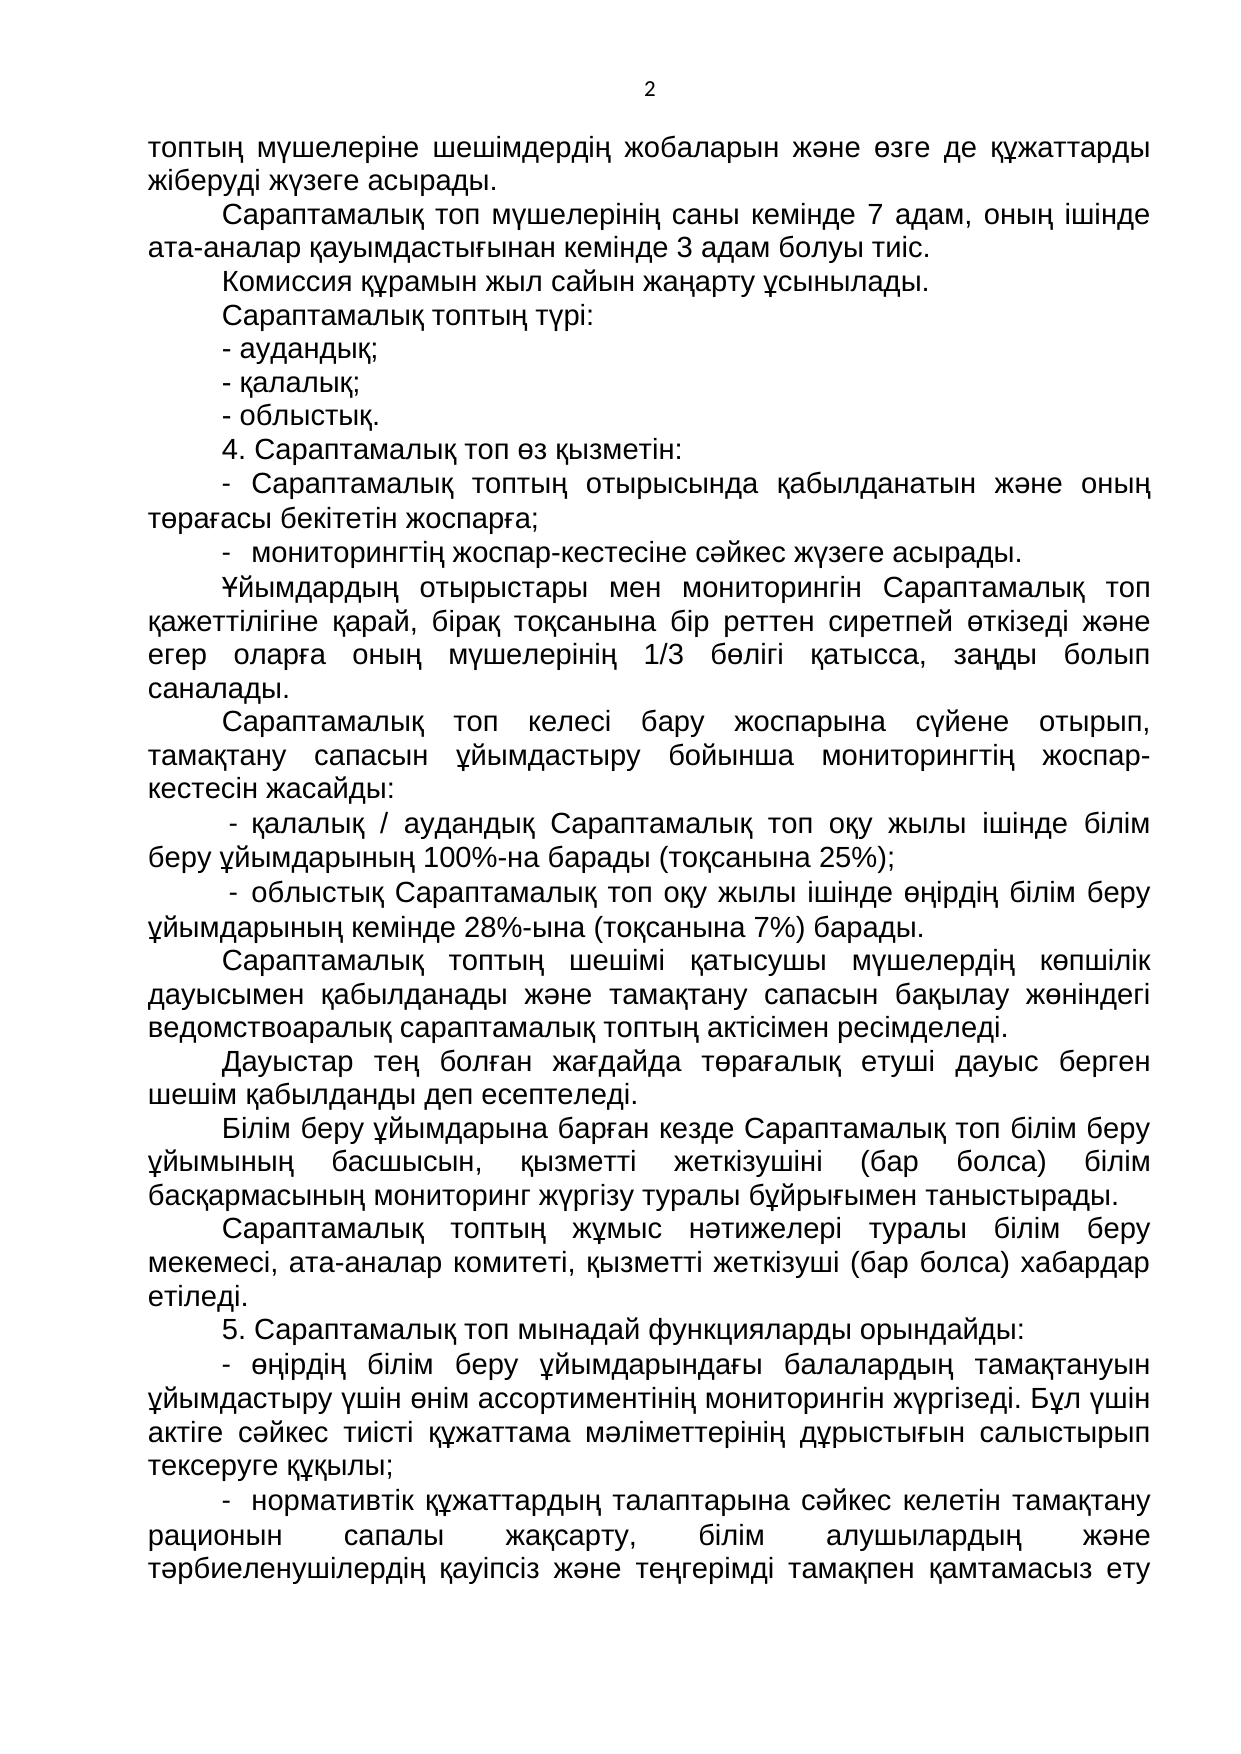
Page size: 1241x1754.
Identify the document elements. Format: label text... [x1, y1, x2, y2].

list қалалық / аудандық Сараптамалық топ оқу жылы ішінде білім беру ұйымдарының 100%-на барады (тоқсанына 25%); [148, 805, 1152, 874]
text Білім беру ұйымдарына барған кезде Сараптамалық топ білім беру ұйымының басшысын, қызметті жеткізушіні (бар болса) білім басқармасының мониторинг жүргізу туралы бұйрығымен таныстырады. [148, 1111, 1152, 1212]
list облыстық Сараптамалық топ оқу жылы ішінде өңірдің білім беру ұйымдарының кемінде 28%-ына (тоқсанына 7%) барады. [148, 874, 1152, 943]
list өңірдің білім беру ұйымдарындағы балалардың тамақтануын ұйымдастыру үшін өнім ассортиментінің мониторингін жүргізеді. Бұл үшін актіге сәйкес тиісті құжаттама мәліметтерінің дұрыстығын салыстырып тексеруге құқылы; [148, 1346, 1152, 1482]
list - облыстық. [148, 398, 1152, 432]
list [148, 1482, 1152, 1585]
list - аудандық; [222, 331, 1152, 365]
list Сараптамалық топтың түрі: [222, 298, 1152, 331]
text 5. Сараптамалық топ мынадай функцияларды орындайды: [148, 1312, 1152, 1346]
list Сараптамалық топтың отырысында қабылданатын және оның төрағасы бекітетін жоспарға; [148, 465, 1152, 534]
text Ұйымдардың отырыстары мен мониторингін Сараптамалық топ қажеттілігіне қарай, бірақ тоқсанына бір реттен сиретпей өткізеді және егер оларға оның мүшелерінің 1/3 бөлігі қатысса, заңды болып саналады. [148, 570, 1152, 704]
text Дауыстар тең болған жағдайда төрағалық етуші дауыс берген шешім қабылданды деп есептеледі. [148, 1044, 1152, 1111]
text Сараптамалық топтың жұмыс нәтижелері туралы білім беру мекемесі, ата-аналар комитеті, қызметті жеткізуші (бар болса) хабардар етіледі. [148, 1212, 1152, 1312]
text Сараптамалық топ келесі бару жоспарына сүйене отырып, тамақтану сапасын ұйымдастыру бойынша мониторингтің жоспар-кестесін жасайды: [148, 704, 1152, 805]
text 4. Сараптамалық топ өз қызметін: [148, 432, 1152, 465]
list Сараптамалық топ мүшелерінің саны кемінде 7 адам, оның ішінде ата-аналар қауымдастығынан кемінде 3 адам болуы тиіс. [148, 197, 1152, 264]
text Сараптамалық топтың шешімі қатысушы мүшелердің көпшілік дауысымен қабылданады және тамақтану сапасын бақылау жөніндегі ведомствоаралық сараптамалық топтың актісімен ресімделеді. [148, 943, 1152, 1044]
list Комиссия құрамын жыл сайын жаңарту ұсынылады. [148, 264, 1152, 298]
list - қалалық; [222, 365, 1152, 398]
list мониторингтің жоспар-кестесіне сәйкес жүзеге асырады. [222, 534, 1152, 570]
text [148, 130, 1152, 197]
